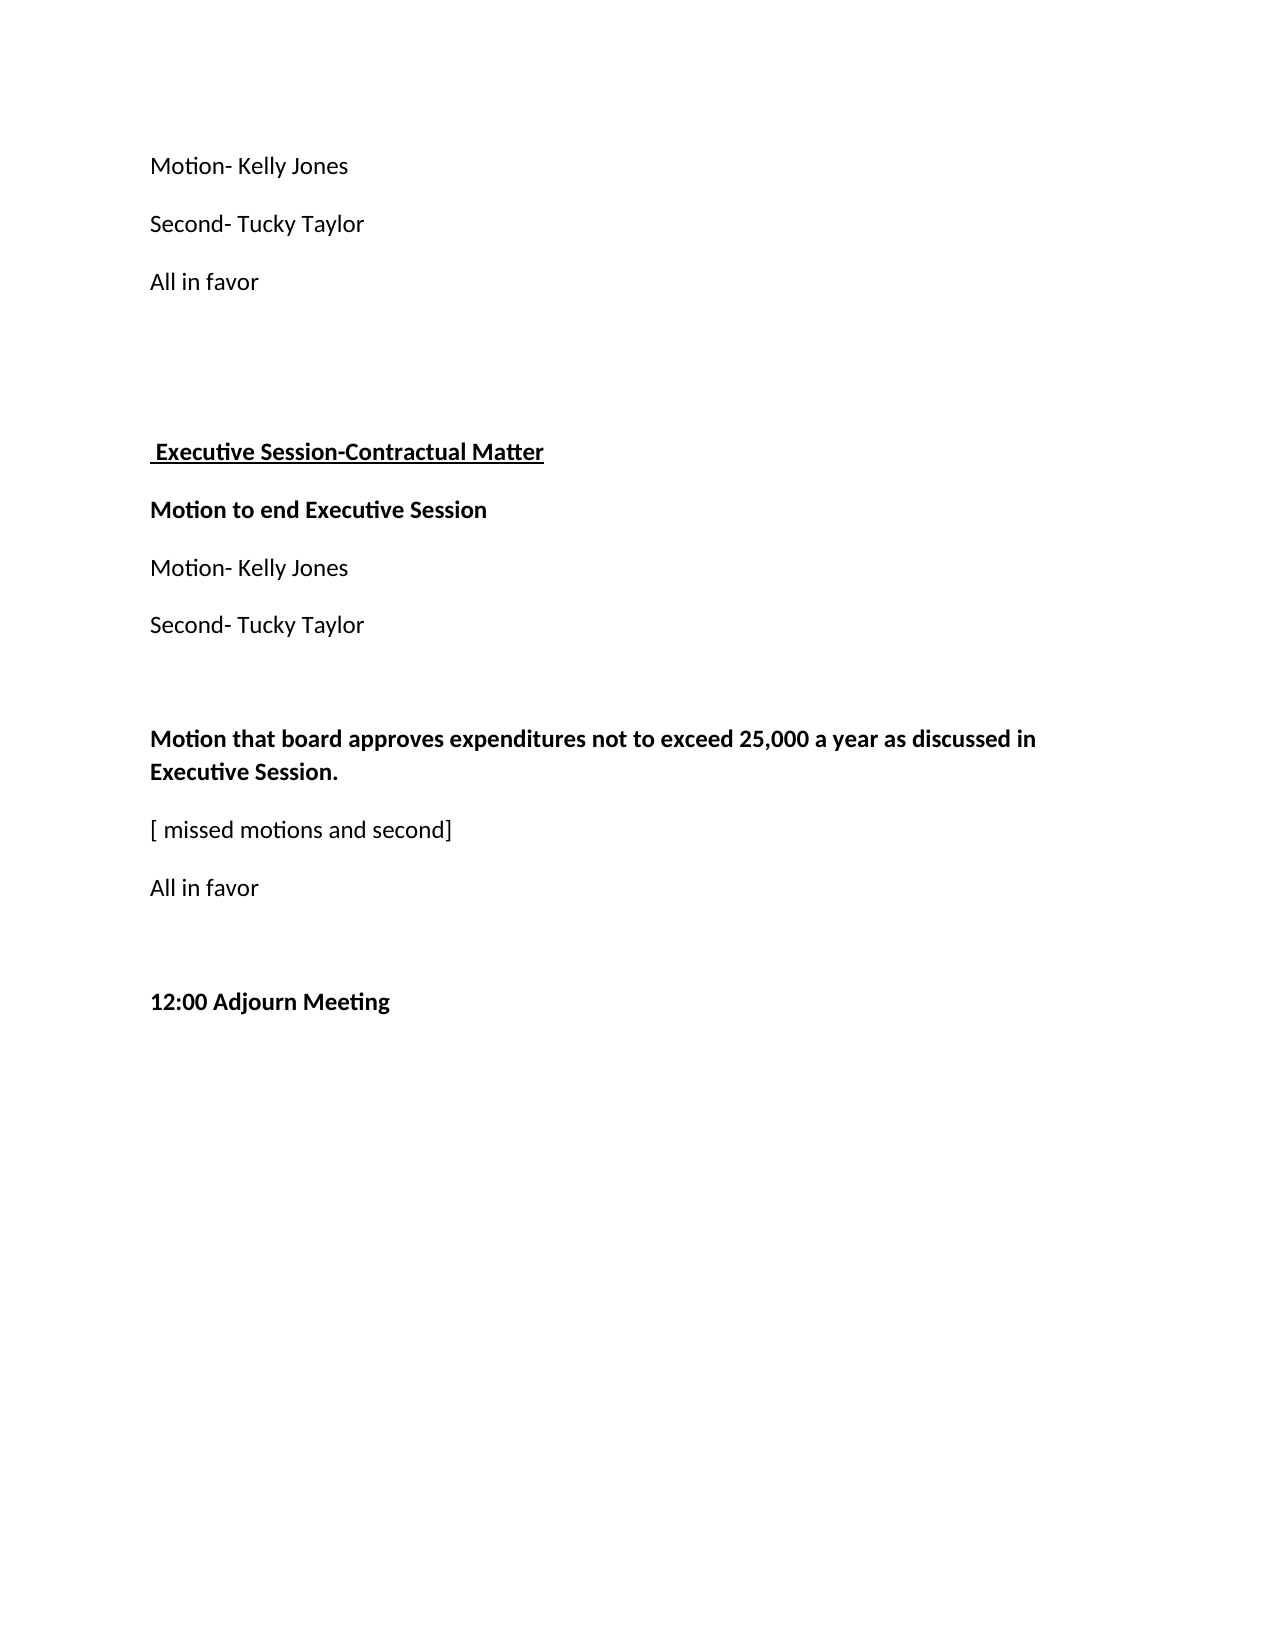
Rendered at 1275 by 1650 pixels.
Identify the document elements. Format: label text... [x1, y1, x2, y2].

text [ missed motions and second] [150, 814, 1125, 845]
text Motion- Kelly Jones [150, 552, 1125, 582]
text Motion- Kelly Jones [150, 150, 1125, 181]
text Motion that board approves expenditures not to exceed 25,000 a year as discussed in Executive Session. [150, 723, 1125, 787]
text All in favor [150, 266, 1125, 296]
text 12:00 Adjourn Meeting [150, 986, 1125, 1017]
text Motion to end Executive Session [150, 494, 1125, 524]
text All in favor [150, 872, 1125, 903]
text Executive Session-Contractual Matter [150, 436, 1125, 466]
text Second- Tucky Taylor [150, 609, 1125, 640]
text Second- Tucky Taylor [150, 208, 1125, 238]
